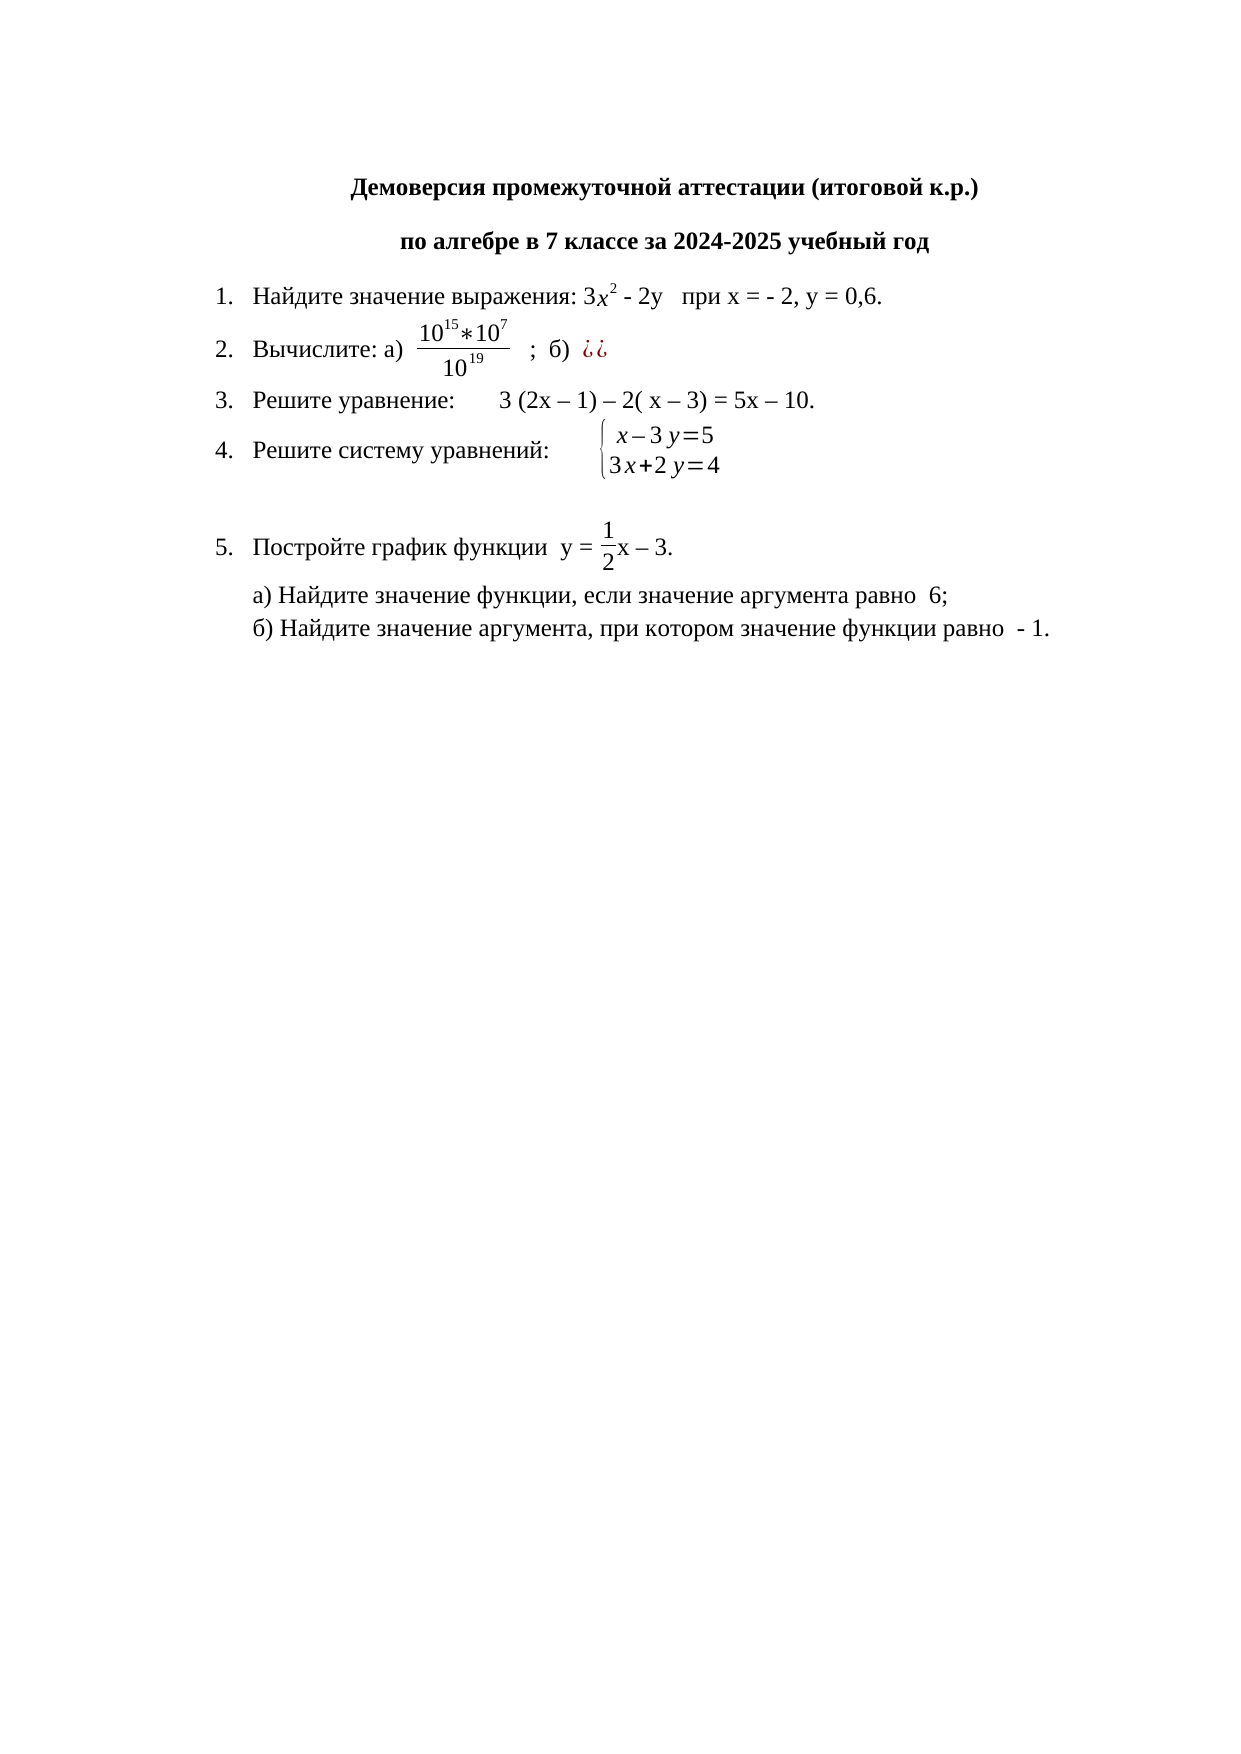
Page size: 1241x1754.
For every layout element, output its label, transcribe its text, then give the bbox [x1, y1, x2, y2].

list Решите уравнение: 3 (2х – 1) – 2( х – 3) = 5х – 10. [215, 385, 1152, 414]
list Решите систему уравнений: [215, 418, 1152, 481]
list Вычислите: а) ; б) [215, 315, 1152, 381]
text Демоверсия промежуточной аттестации (итоговой к.р.) [177, 172, 1152, 201]
text по алгебре в 7 классе за 2024-2025 учебный год [177, 226, 1152, 254]
list Постройте график функции у = х – 3. а) Найдите значение функции, если значение аргумента равно 6; б) Найдите значение аргумента, при котором значение функции равно - 1. [215, 517, 1152, 642]
list Найдите значение выражения: 3 - 2у при х = - 2, у = 0,6. [215, 280, 1152, 311]
